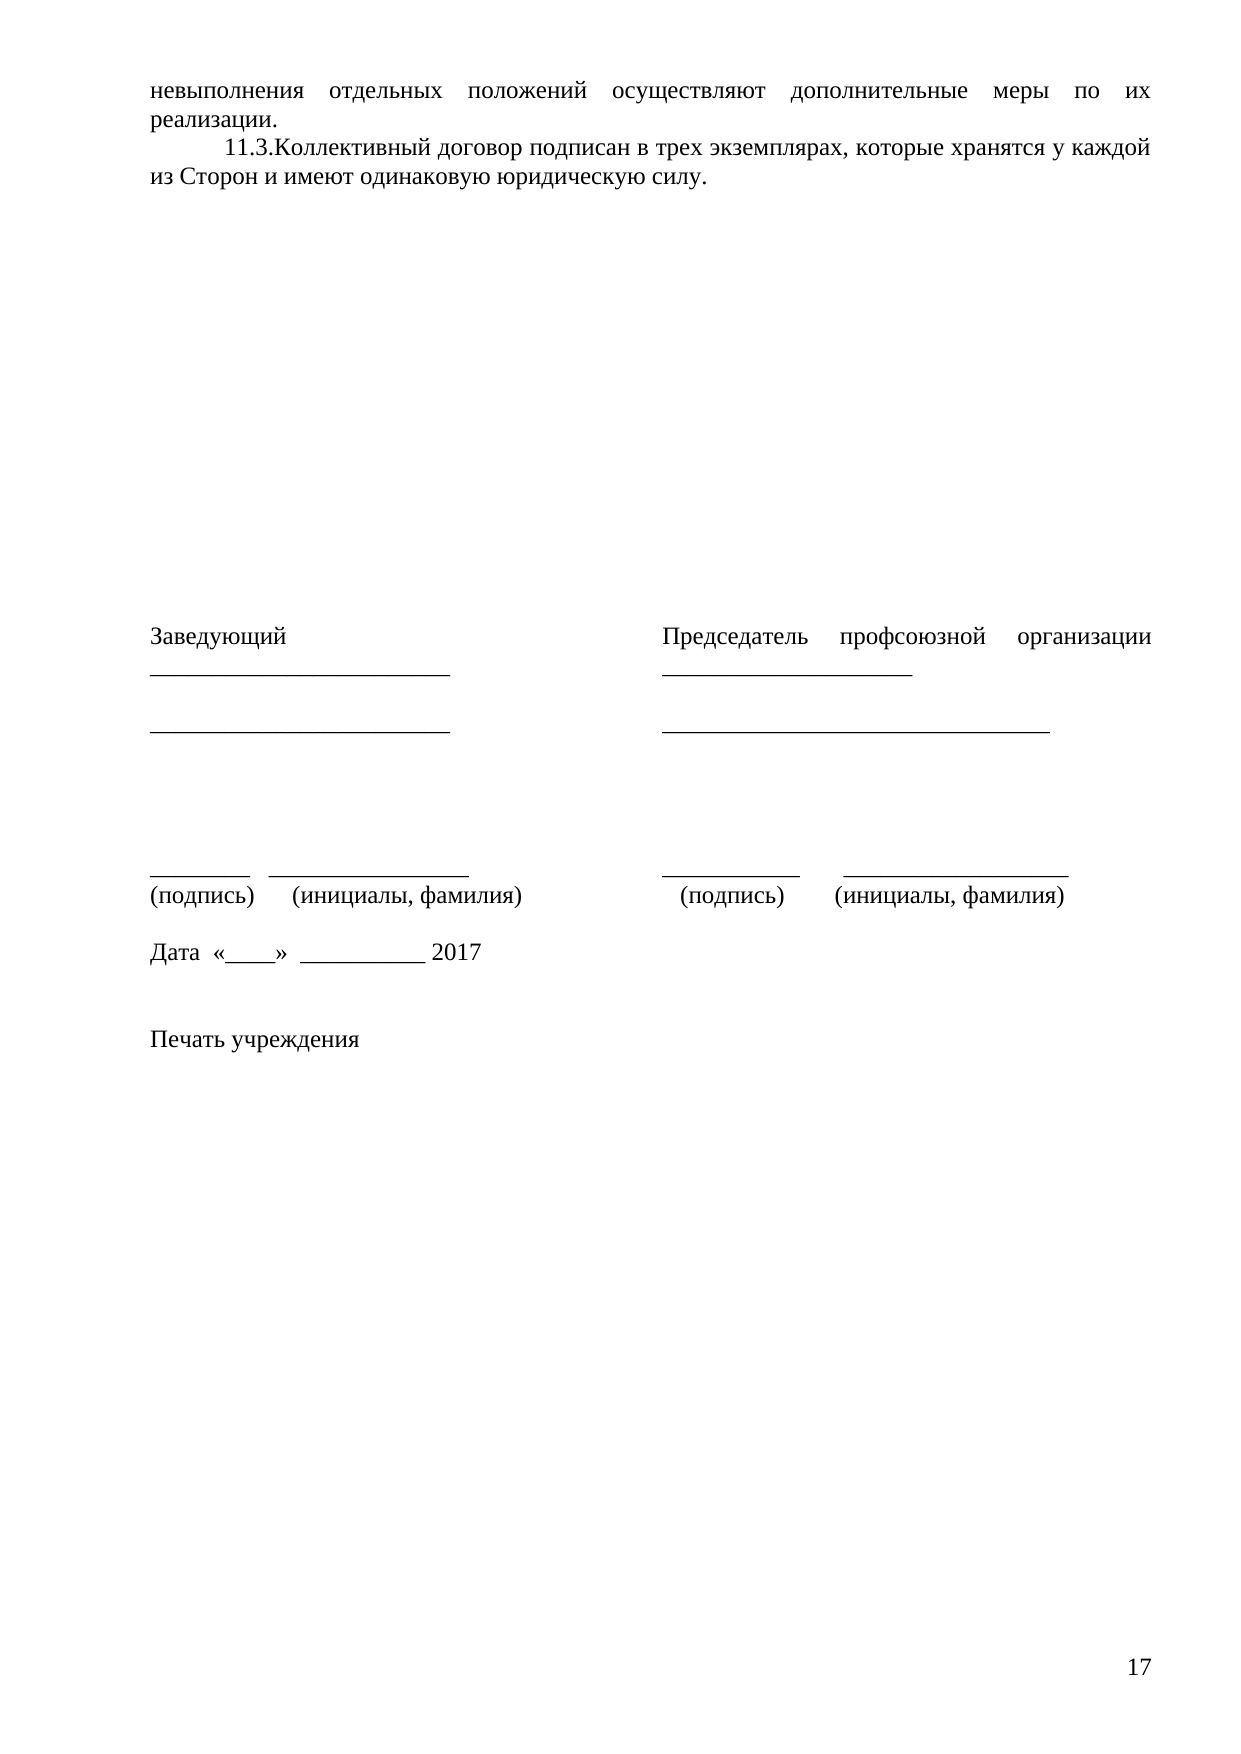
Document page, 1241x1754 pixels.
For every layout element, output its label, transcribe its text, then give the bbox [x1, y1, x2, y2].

table_cell ________ ________________ [139, 794, 651, 880]
table_header Председатель профсоюзной организации ____________________ _______________________________ [651, 190, 1163, 794]
text Дата «____» __________ 2017 [150, 937, 1152, 966]
table_header Заведующий ________________________ ________________________ [139, 190, 651, 794]
list 11.3.Коллективный договор подписан в трех экземплярах, которые хранятся у каждой из Сторон и имеют одинаковую юридическую силу. [150, 132, 1152, 190]
table_cell ___________ __________________ [651, 794, 1163, 880]
text (подпись) (инициалы, фамилия) (подпись) (инициалы, фамилия) [150, 880, 1152, 909]
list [150, 75, 1152, 132]
text Печать учреждения [150, 1024, 1152, 1052]
